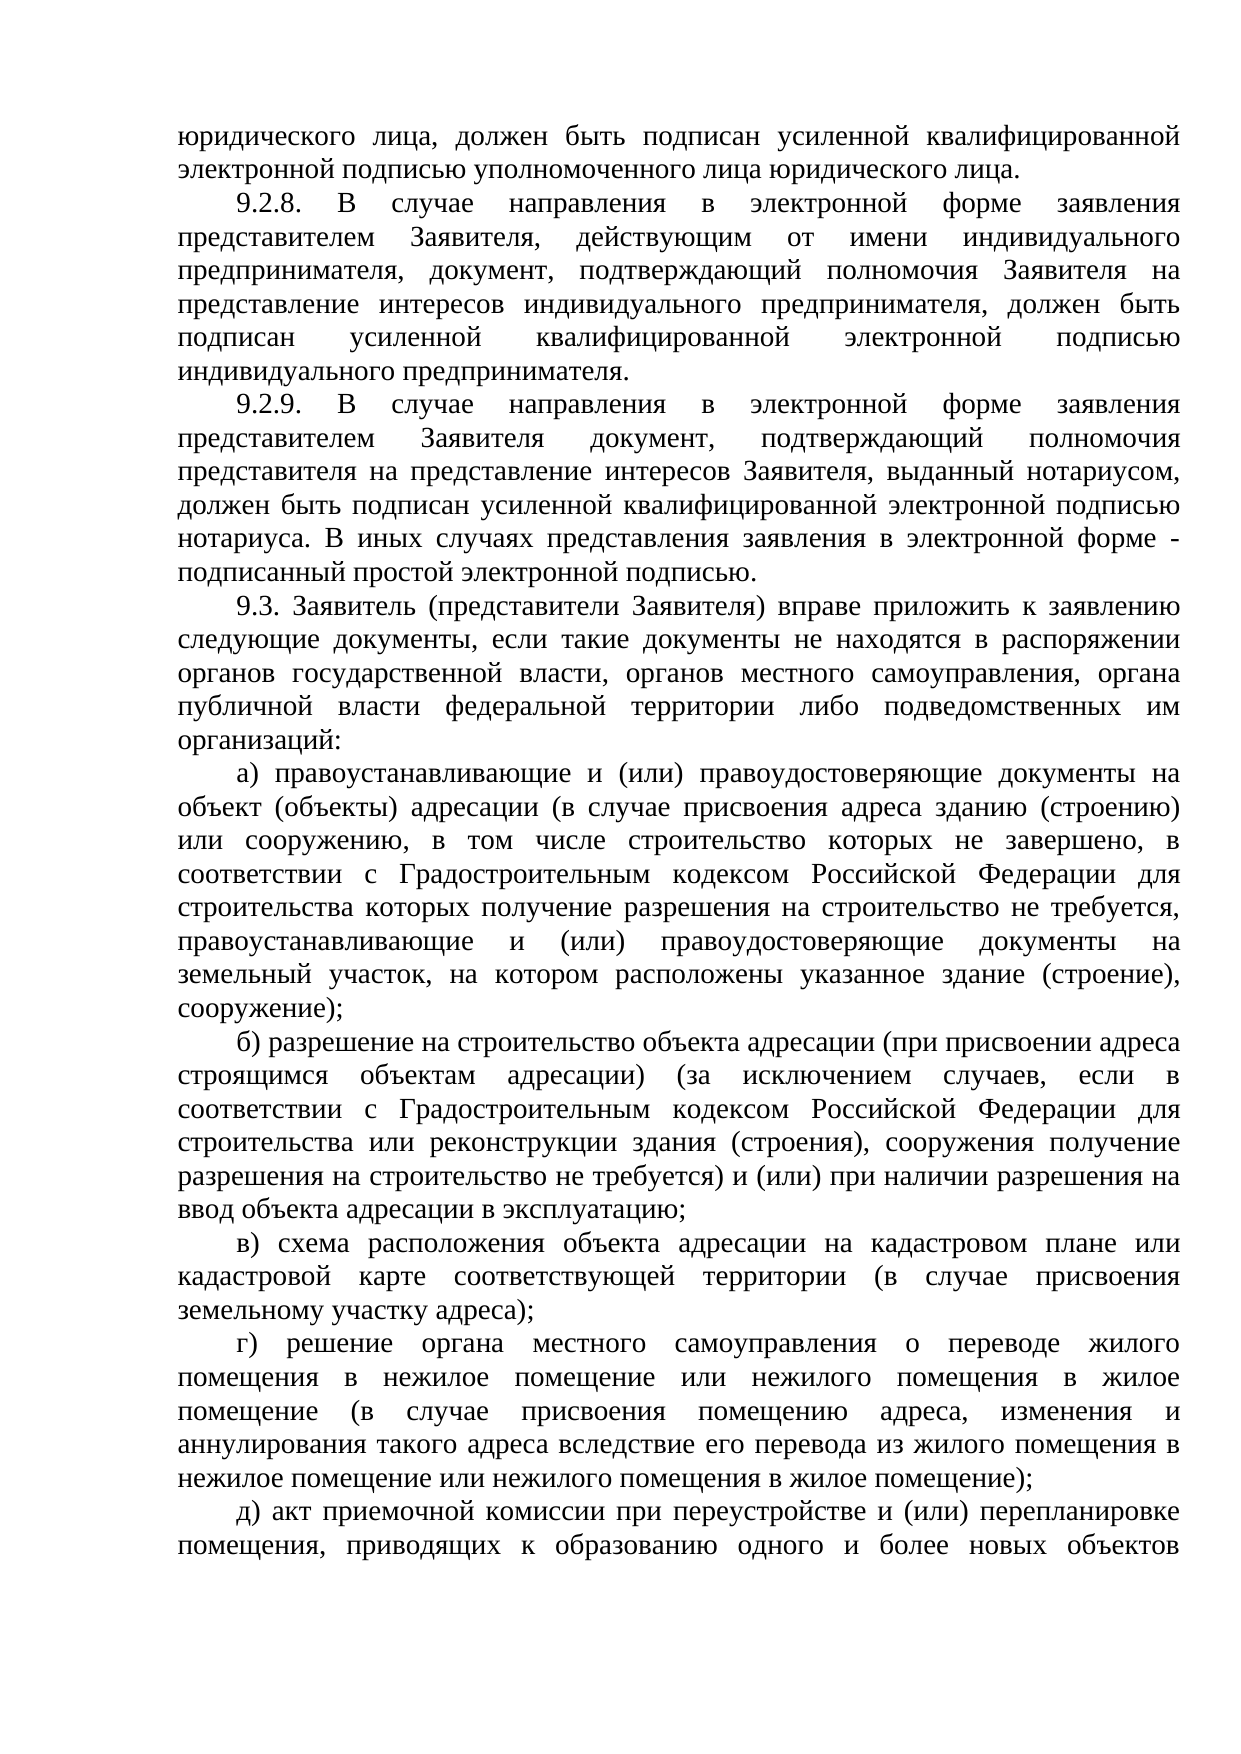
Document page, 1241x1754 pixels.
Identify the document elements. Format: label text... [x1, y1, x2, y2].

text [177, 118, 1181, 185]
text 9.2.8. В случае направления в электронной форме заявления представителем Заявителя, действующим от имени индивидуального предпринимателя, документ, подтверждающий полномочия Заявителя на представление интересов индивидуального предпринимателя, должен быть подписан усиленной квалифицированной электронной подписью индивидуального предпринимателя. [177, 185, 1181, 386]
text 9.2.9. В случае направления в электронной форме заявления представителем Заявителя документ, подтверждающий полномочия представителя на представление интересов Заявителя, выданный нотариусом, должен быть подписан усиленной квалифицированной электронной подписью нотариуса. В иных случаях представления заявления в электронной форме - подписанный простой электронной подписью. [177, 386, 1181, 588]
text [177, 1493, 1181, 1560]
text в) схема расположения объекта адресации на кадастровом плане или кадастровой карте соответствующей территории (в случае присвоения земельному участку адреса); [177, 1225, 1181, 1326]
text а) правоустанавливающие и (или) правоудостоверяющие документы на объект (объекты) адресации (в случае присвоения адреса зданию (строению) или сооружению, в том числе строительство которых не завершено, в соответствии с Градостроительным кодексом Российской Федерации для строительства которых получение разрешения на строительство не требуется, правоустанавливающие и (или) правоудостоверяющие документы на земельный участок, на котором расположены указанное здание (строение), сооружение); [177, 755, 1181, 1024]
text г) решение органа местного самоуправления о переводе жилого помещения в нежилое помещение или нежилого помещения в жилое помещение (в случае присвоения помещению адреса, изменения и аннулирования такого адреса вследствие его перевода из жилого помещения в нежилое помещение или нежилого помещения в жилое помещение); [177, 1326, 1181, 1493]
text 9.3. Заявитель (представители Заявителя) вправе приложить к заявлению следующие документы, если такие документы не находятся в распоряжении органов государственной власти, органов местного самоуправления, органа публичной власти федеральной территории либо подведомственных им организаций: [177, 588, 1181, 755]
text б) разрешение на строительство объекта адресации (при присвоении адреса строящимся объектам адресации) (за исключением случаев, если в соответствии с Градостроительным кодексом Российской Федерации для строительства или реконструкции здания (строения), сооружения получение разрешения на строительство не требуется) и (или) при наличии разрешения на ввод объекта адресации в эксплуатацию; [177, 1024, 1181, 1225]
